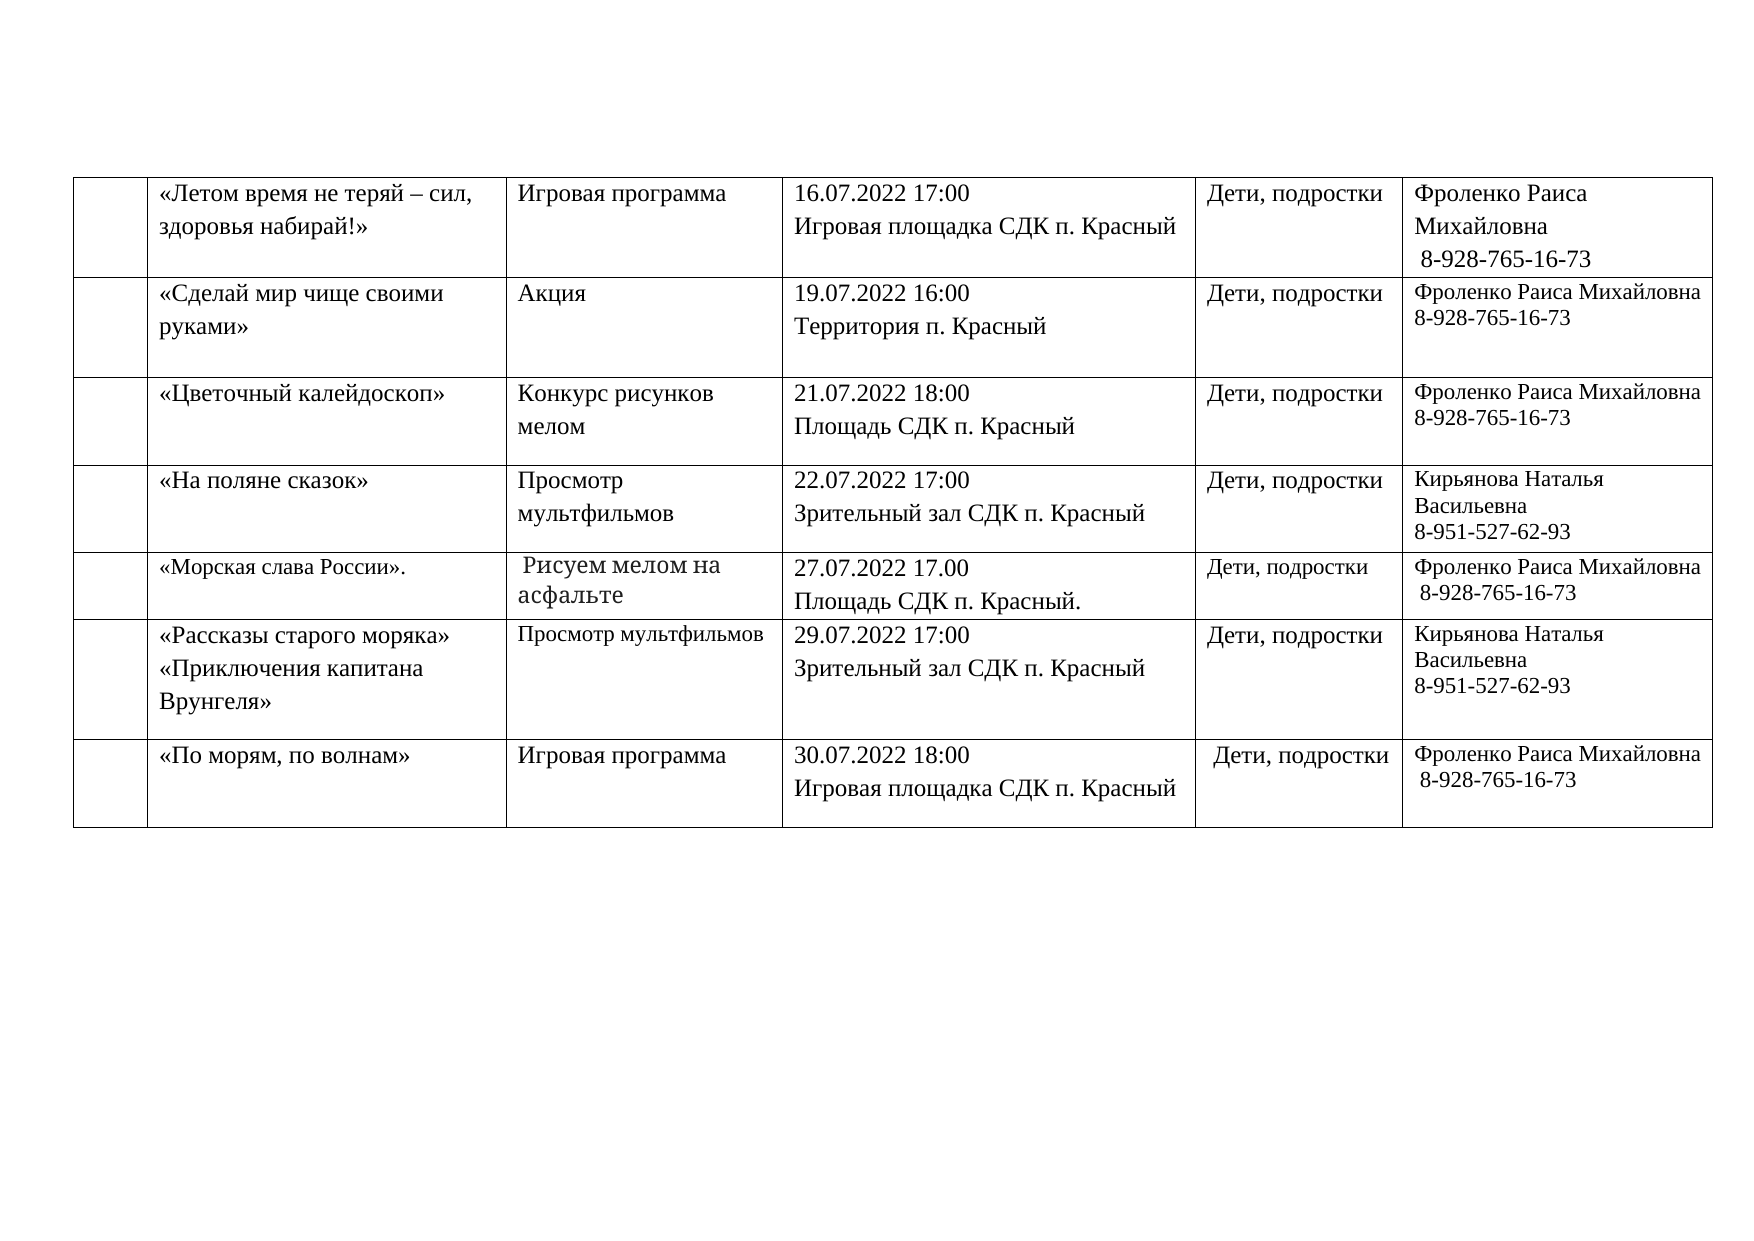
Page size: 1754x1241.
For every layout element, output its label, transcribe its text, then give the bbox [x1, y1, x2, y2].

table_cell Рисуем мелом на асфальте [507, 553, 782, 619]
table_cell Фроленко Раиса Михайловна 8-928-765-16-73 [1403, 378, 1712, 464]
table_cell «Летом время не теряй – сил, здоровья набирай!» [148, 178, 506, 277]
table_cell Кирьянова Наталья Васильевна 8-951-527-62-93 [1403, 620, 1712, 739]
table_cell [74, 178, 147, 277]
table_cell «По морям, по волнам» [148, 740, 506, 827]
table_cell Дети, подростки [1196, 378, 1402, 464]
table_cell 21.07.2022 18:00 Площадь СДК п. Красный [783, 378, 1195, 464]
table_cell 27.07.2022 17.00 Площадь СДК п. Красный. [783, 553, 1195, 619]
table_cell Акция [507, 278, 782, 377]
table_cell 30.07.2022 18:00 Игровая площадка СДК п. Красный [783, 740, 1195, 827]
table_cell Дети, подростки [1196, 620, 1402, 739]
table_cell [74, 466, 147, 552]
table_cell 29.07.2022 17:00 Зрительный зал СДК п. Красный [783, 620, 1195, 739]
table_cell Дети, подростки [1196, 740, 1402, 827]
table_cell [74, 553, 147, 619]
table_cell «Морская слава России». [148, 553, 506, 619]
table_cell Игровая программа [507, 740, 782, 827]
table_cell 22.07.2022 17:00 Зрительный зал СДК п. Красный [783, 466, 1195, 552]
table_cell [74, 740, 147, 827]
table_cell Игровая программа [507, 178, 782, 277]
table_cell «Сделай мир чище своими руками» [148, 278, 506, 377]
table_cell [74, 278, 147, 377]
table_cell «Рассказы старого моряка» «Приключения капитана Врунгеля» [148, 620, 506, 739]
table_cell Дети, подростки [1196, 178, 1402, 277]
table_cell Дети, подростки [1196, 466, 1402, 552]
table_cell «Цветочный калейдоскоп» [148, 378, 506, 464]
table_cell [74, 378, 147, 464]
table_cell «На поляне сказок» [148, 466, 506, 552]
table_cell Фроленко Раиса Михайловна 8-928-765-16-73 [1403, 178, 1712, 277]
table_cell Просмотр мультфильмов [507, 466, 782, 552]
table_cell Конкурс рисунков мелом [507, 378, 782, 464]
table_cell Кирьянова Наталья Васильевна 8-951-527-62-93 [1403, 466, 1712, 552]
table_cell 19.07.2022 16:00 Территория п. Красный [783, 278, 1195, 377]
table_cell Фроленко Раиса Михайловна 8-928-765-16-73 [1403, 740, 1712, 827]
table_cell Дети, подростки [1196, 553, 1402, 619]
table_cell Фроленко Раиса Михайловна 8-928-765-16-73 [1403, 553, 1712, 619]
table_cell 16.07.2022 17:00 Игровая площадка СДК п. Красный [783, 178, 1195, 277]
table_cell Дети, подростки [1196, 278, 1402, 377]
table_cell [74, 620, 147, 739]
table_cell Просмотр мультфильмов [507, 620, 782, 739]
table_cell Фроленко Раиса Михайловна 8-928-765-16-73 [1403, 278, 1712, 377]
